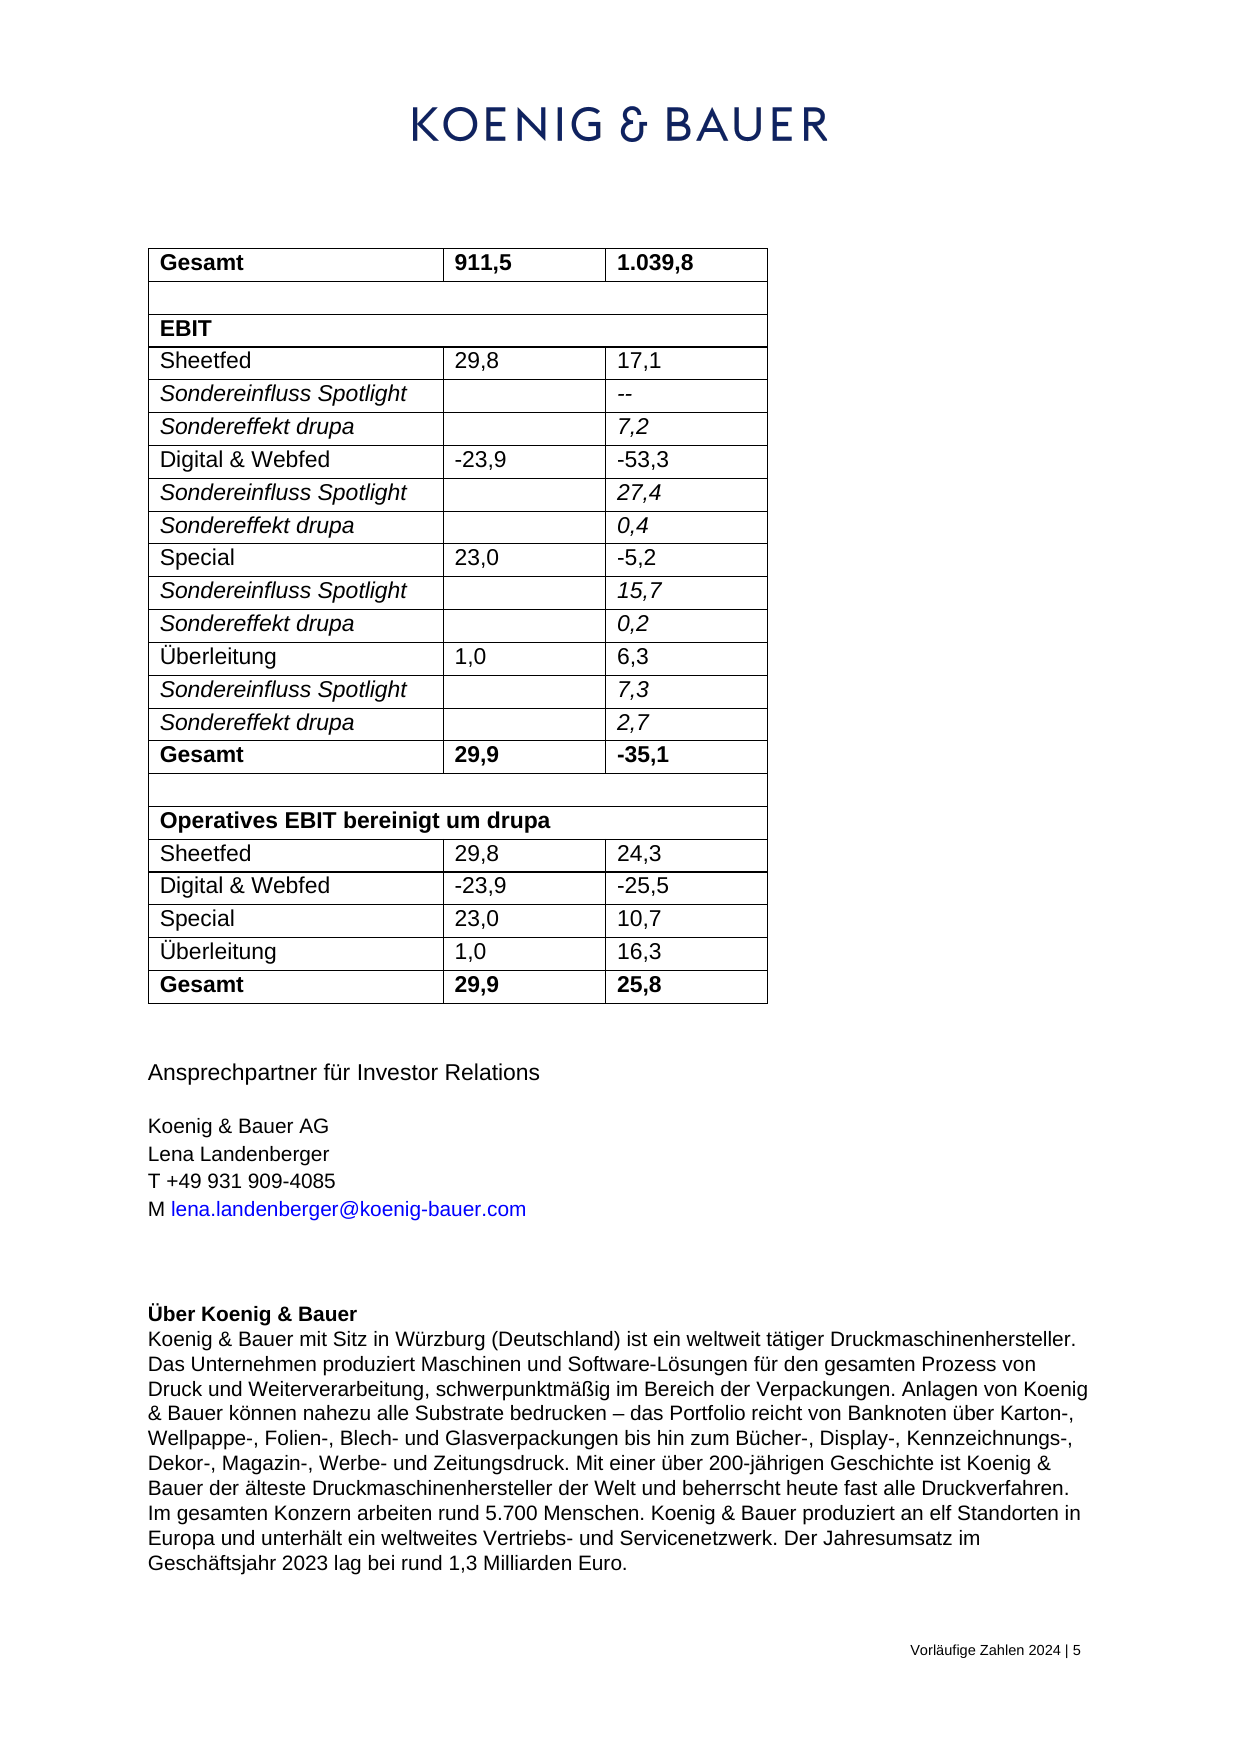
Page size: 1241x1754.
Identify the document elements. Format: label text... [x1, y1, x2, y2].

table_cell 7,2 [606, 413, 767, 445]
table_cell Sondereffekt drupa [149, 413, 443, 445]
table_cell 23,0 [444, 905, 605, 937]
table_cell 10,7 [606, 905, 767, 937]
text Ansprechpartner für Investor Relations [148, 1059, 1092, 1085]
table_cell 2,7 [606, 709, 767, 740]
table_cell Gesamt [149, 741, 443, 773]
table_cell Special [149, 905, 443, 937]
table_cell -23,9 [444, 446, 605, 478]
table_cell Überleitung [149, 938, 443, 970]
table_cell [444, 512, 605, 543]
table_cell 1.039,8 [606, 249, 767, 281]
table_cell Digital & Webfed [149, 873, 443, 904]
picture [413, 106, 828, 142]
table_cell 29,9 [444, 971, 605, 1003]
table_cell 0,2 [606, 610, 767, 642]
table_cell -- [606, 380, 767, 412]
table_cell -23,9 [444, 873, 605, 904]
table_cell 29,8 [444, 348, 605, 379]
table_cell [149, 282, 767, 314]
table_cell Überleitung [149, 643, 443, 674]
table_cell Digital & Webfed [149, 446, 443, 478]
table_cell Special [149, 544, 443, 576]
table_cell Sondereffekt drupa [149, 610, 443, 642]
table_cell [444, 380, 605, 412]
table_cell 1,0 [444, 938, 605, 970]
table_cell Operatives EBIT bereinigt um drupa [149, 807, 767, 839]
table_cell [444, 676, 605, 707]
table_cell Sondereffekt drupa [149, 512, 443, 543]
table_cell 24,3 [606, 840, 767, 871]
table_cell -35,1 [606, 741, 767, 773]
text Über Koenig & Bauer Koenig & Bauer mit Sitz in Würzburg (Deutschland) ist ein weltweit tätiger Druckmaschinenhersteller. Das Unternehmen produziert Maschinen und Software-Lösungen für den gesamten Prozess von Druck und Weiterverarbeitung, schwerpunktmäßig im Bereich der Verpackungen. Anlagen von Koenig & Bauer können nahezu alle Substrate bedrucken – das Portfolio reicht von Banknoten über Karton-, Wellpappe-, Folien-, Blech- und Glasverpackungen bis hin zum Bücher-, Display-, Kennzeichnungs-, Dekor-, Magazin-, Werbe- und Zeitungsdruck. Mit einer über 200-jährigen Geschichte ist Koenig & Bauer der älteste Druckmaschinenhersteller der Welt und beherrscht heute fast alle Druckverfahren. Im gesamten Konzern arbeiten rund 5.700 Menschen. Koenig & Bauer produziert an elf Standorten in Europa und unterhält ein weltweites Vertriebs- und Servicenetzwerk. Der Jahresumsatz im Geschäftsjahr 2023 lag bei rund 1,3 Milliarden Euro. [148, 1302, 1092, 1574]
table_cell 29,9 [444, 741, 605, 773]
table_cell [444, 610, 605, 642]
table_cell 15,7 [606, 577, 767, 609]
table_cell 7,3 [606, 676, 767, 707]
table_cell Gesamt [149, 249, 443, 281]
table_cell Sondereffekt drupa [149, 709, 443, 740]
table_cell 27,4 [606, 479, 767, 511]
table_cell Sondereinfluss Spotlight [149, 676, 443, 707]
table_cell 911,5 [444, 249, 605, 281]
table_cell 25,8 [606, 971, 767, 1003]
table_cell Gesamt [149, 971, 443, 1003]
table_cell 0,4 [606, 512, 767, 543]
table_cell 6,3 [606, 643, 767, 674]
table_cell 17,1 [606, 348, 767, 379]
table_cell 1,0 [444, 643, 605, 674]
table_cell [444, 413, 605, 445]
table_cell Sondereinfluss Spotlight [149, 577, 443, 609]
table_cell Sheetfed [149, 348, 443, 379]
table_cell [149, 774, 767, 806]
table_cell Sheetfed [149, 840, 443, 871]
table_cell EBIT [149, 315, 767, 346]
table_cell -5,2 [606, 544, 767, 576]
table_cell [444, 479, 605, 511]
table_cell Sondereinfluss Spotlight [149, 479, 443, 511]
text Koenig & Bauer AG Lena Landenberger T +49 931 909-4085 M lena.landenberger@koenig-bauer.com [148, 1114, 1092, 1221]
table_cell [444, 709, 605, 740]
table_cell -25,5 [606, 873, 767, 904]
table_cell [444, 577, 605, 609]
table_cell 29,8 [444, 840, 605, 871]
table_cell -53,3 [606, 446, 767, 478]
table_cell 23,0 [444, 544, 605, 576]
table_cell Sondereinfluss Spotlight [149, 380, 443, 412]
table_cell 16,3 [606, 938, 767, 970]
